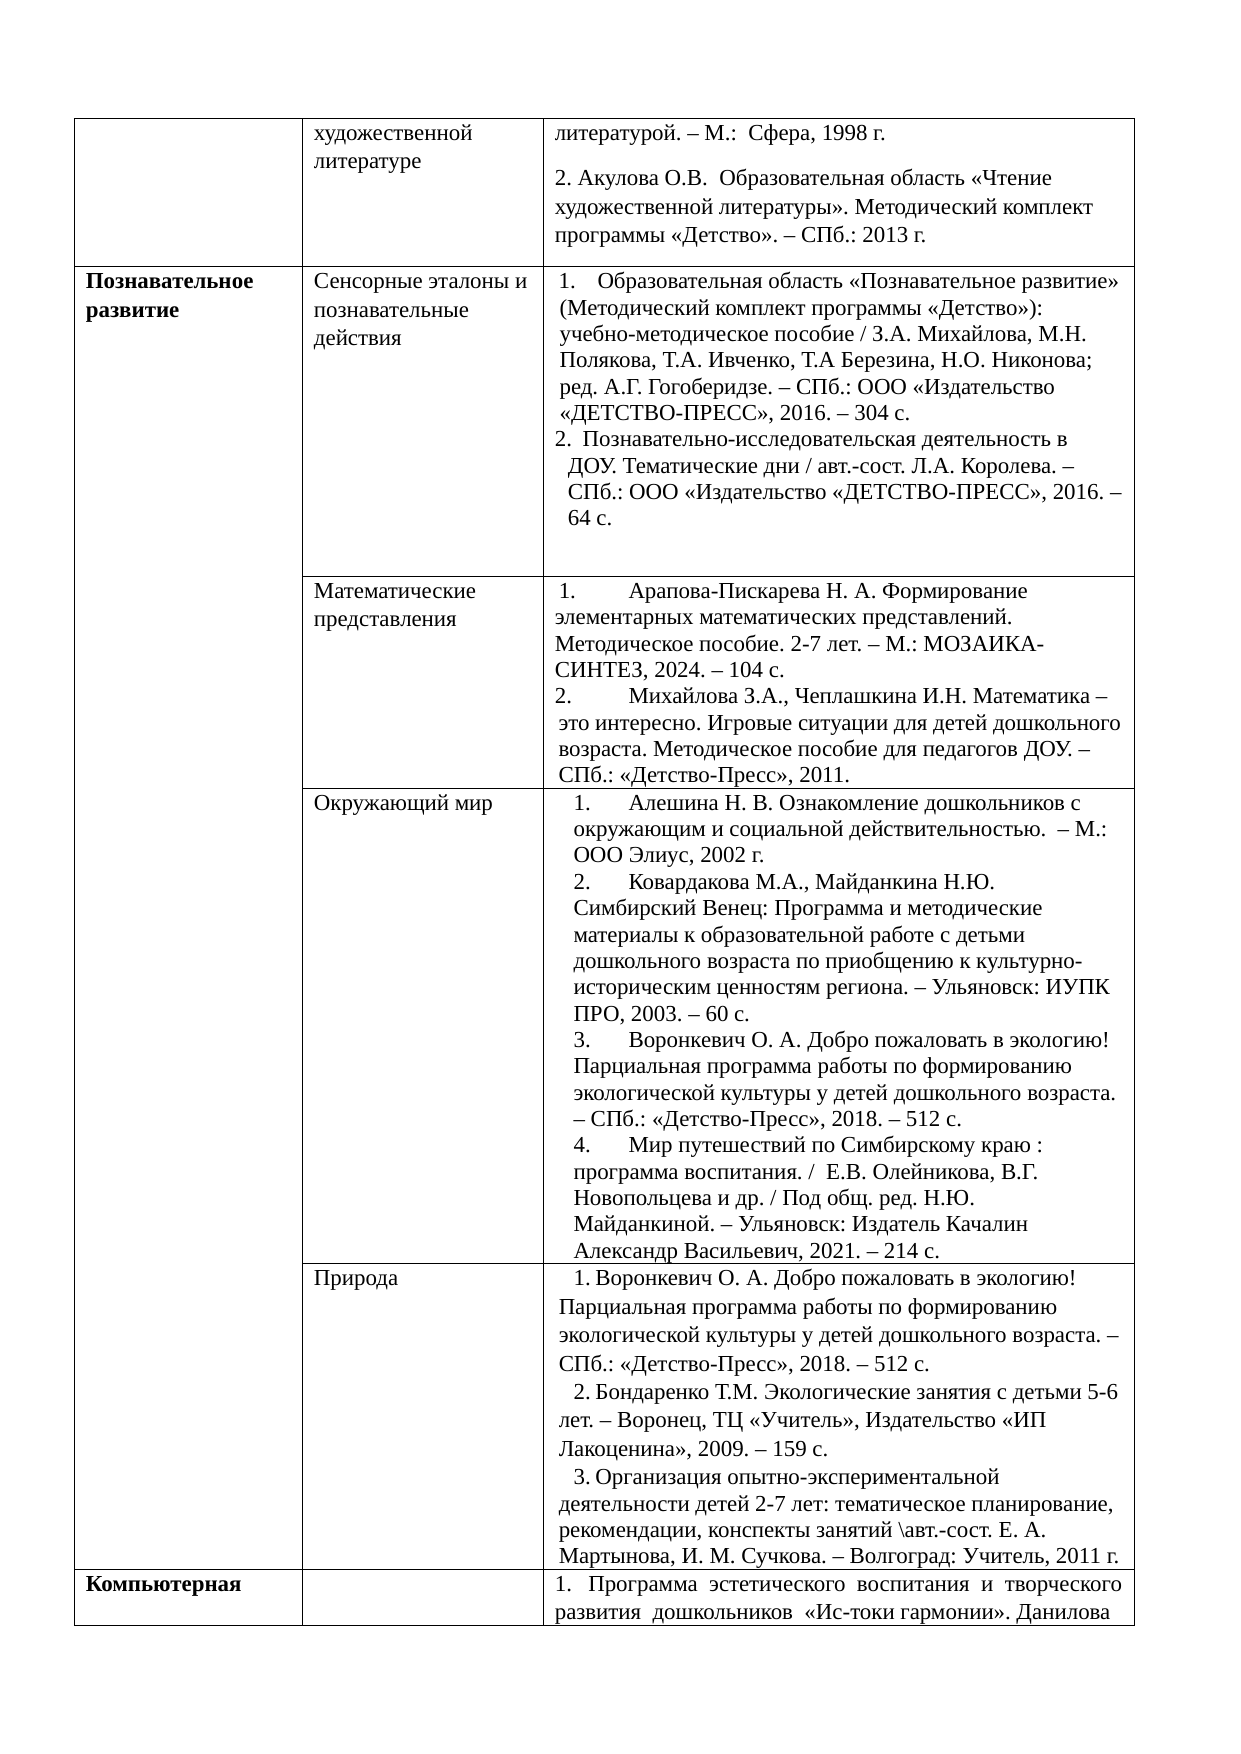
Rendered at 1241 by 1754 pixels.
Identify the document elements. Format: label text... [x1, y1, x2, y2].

table_cell Арапова-Пискарева Н. А. Формирование элементарных математических представлений. Методическое пособие. 2-7 лет. – М.: МОЗАИКА-СИНТЕЗ, 2024. – 104 с. Михайлова З.А., Чеплашкина И.Н. Математика – это интересно. Игровые ситуации для детей дошкольного возраста. Методическое пособие для педагогов ДОУ. – СПб.: «Детство-Пресс», 2011. [544, 577, 1134, 788]
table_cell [303, 119, 543, 266]
table_cell Природа [303, 1264, 543, 1569]
table_cell Математические представления [303, 577, 543, 788]
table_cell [544, 119, 1134, 266]
table_cell [303, 1570, 543, 1624]
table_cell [75, 1570, 302, 1624]
table_cell Образовательная область «Познавательное развитие» (Методический комплект программы «Детство»): учебно-методическое пособие / З.А. Михайлова, М.Н. Полякова, Т.А. Ивченко, Т.А Березина, Н.О. Никонова; ред. А.Г. Гогоберидзе. – СПб.: ООО «Издательство «ДЕТСТВО-ПРЕСС», 2016. – 304 с. Познавательно-исследовательская деятельность в ДОУ. Тематические дни / авт.-сост. Л.А. Королева. – СПб.: ООО «Издательство «ДЕТСТВО-ПРЕСС», 2016. – 64 с. [544, 267, 1134, 576]
table_cell Окружающий мир [303, 789, 543, 1263]
table_cell Познавательное развитие [75, 267, 302, 1569]
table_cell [544, 1570, 1134, 1624]
table_cell Сенсорные эталоны и познавательные действия [303, 267, 543, 576]
table_cell Алешина Н. В. Ознакомление дошкольников с окружающим и социальной действительностью. – М.: ООО Элиус, 2002 г. Ковардакова М.А., Майданкина Н.Ю. Симбирский Венец: Программа и методические материалы к образовательной работе с детьми дошкольного возраста по приобщению к культурно-историческим ценностям региона. – Ульяновск: ИУПК ПРО, 2003. – 60 с. Воронкевич О. А. Добро пожаловать в экологию! Парциальная программа работы по формированию экологической культуры у детей дошкольного возраста. – СПб.: «Детство-Пресс», 2018. – 512 с. Мир путешествий по Симбирскому краю : программа воспитания. / Е.В. Олейникова, В.Г. Новопольцева и др. / Под общ. ред. Н.Ю. Майданкиной. – Ульяновск: Издатель Качалин Александр Васильевич, 2021. – 214 с. [544, 789, 1134, 1263]
table_cell Воронкевич О. А. Добро пожаловать в экологию! Парциальная программа работы по формированию экологической культуры у детей дошкольного возраста. – СПб.: «Детство-Пресс», 2018. – 512 с. Бондаренко Т.М. Экологические занятия с детьми 5-6 лет. – Воронец, ТЦ «Учитель», Издательство «ИП Лакоценина», 2009. – 159 с. Организация опытно-экспериментальной деятельности детей 2-7 лет: тематическое планирование, рекомендации, конспекты занятий \авт.-сост. Е. А. Мартынова, И. М. Сучкова. – Волгоград: Учитель, 2011 г. [544, 1264, 1134, 1569]
